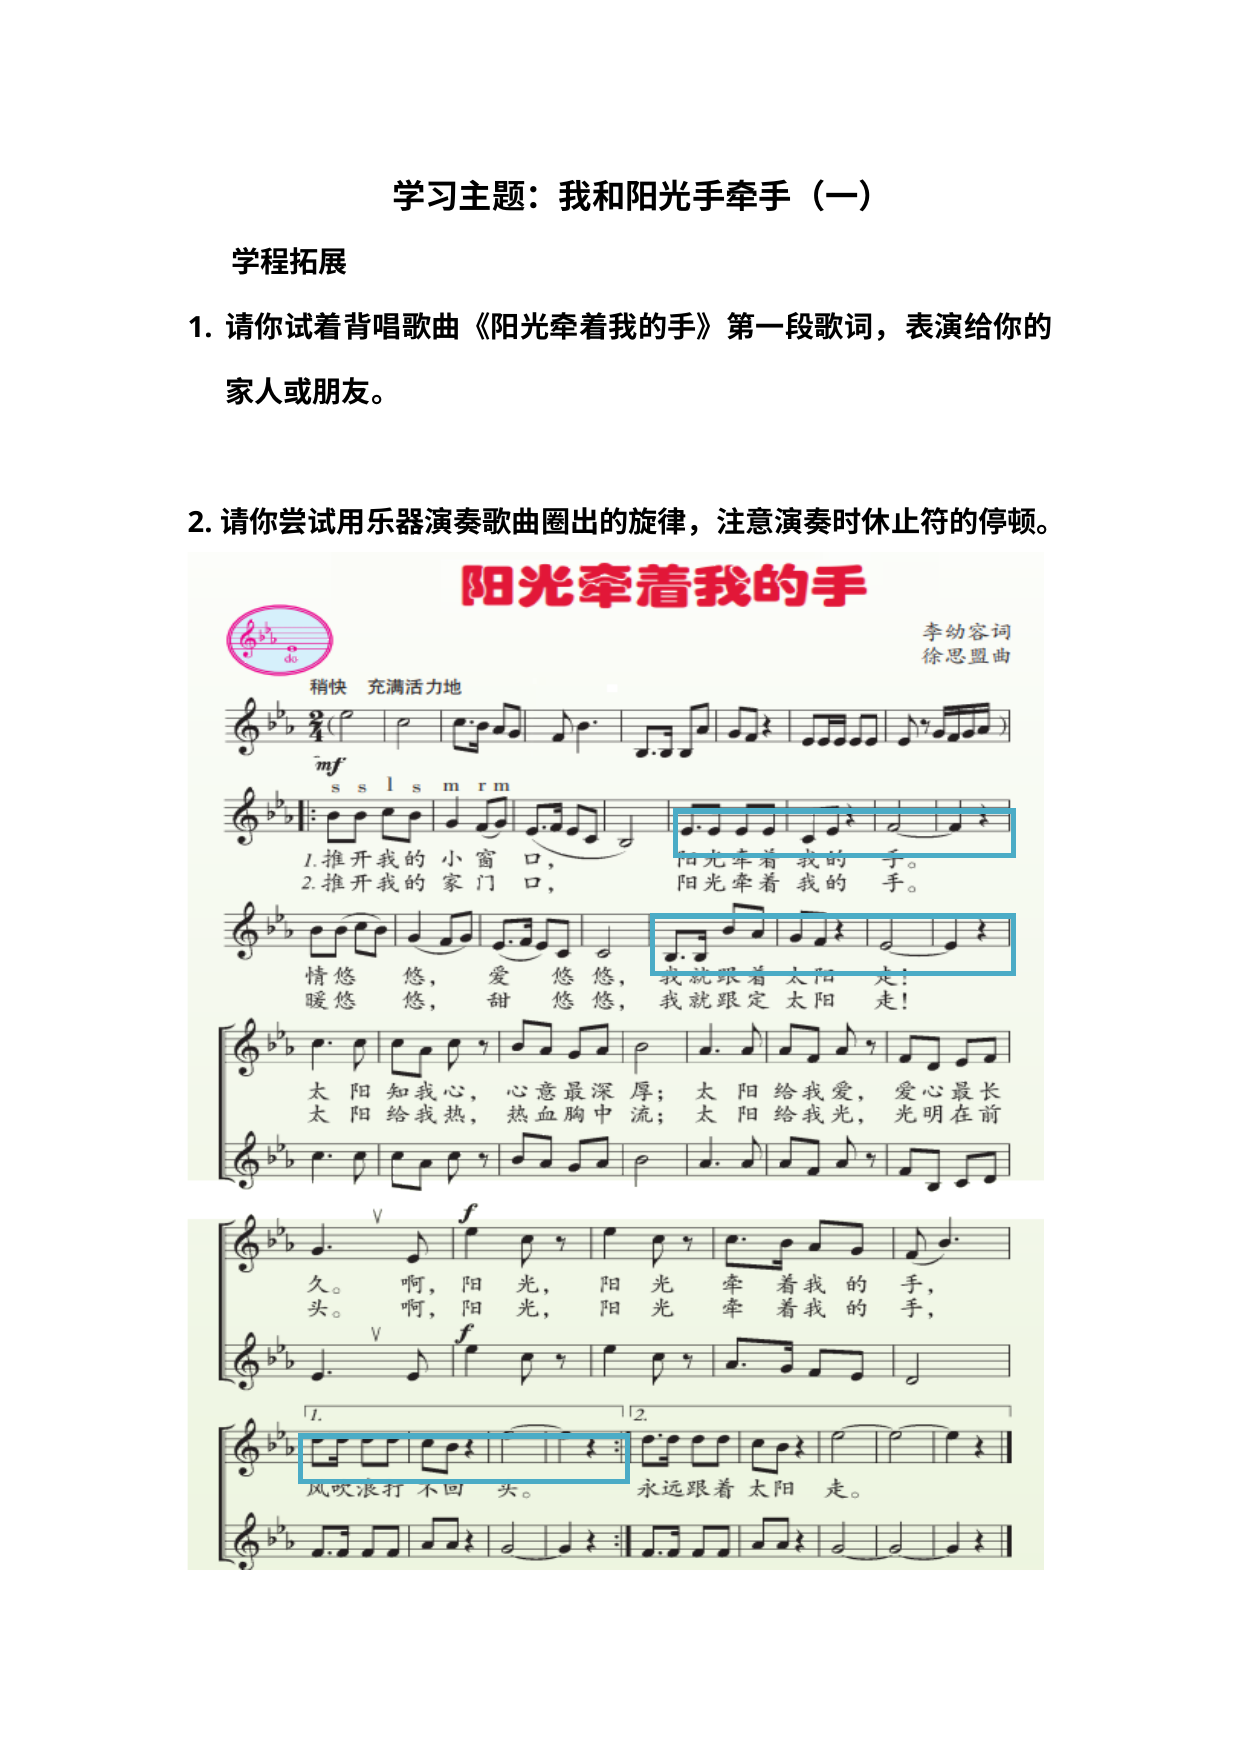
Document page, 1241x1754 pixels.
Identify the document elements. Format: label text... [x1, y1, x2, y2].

list 请你尝试用乐器演奏歌曲圈出的旋律，注意演奏时休止符的停顿。 [187, 487, 1053, 552]
list 学程拓展 [231, 227, 1053, 292]
list 请你试着背唱歌曲《阳光牵着我的手》第一段歌词，表演给你的家人或朋友。 [187, 292, 1053, 422]
picture [187, 552, 1044, 1570]
list 学习主题：我和阳光手牵手（一） [231, 162, 1053, 227]
